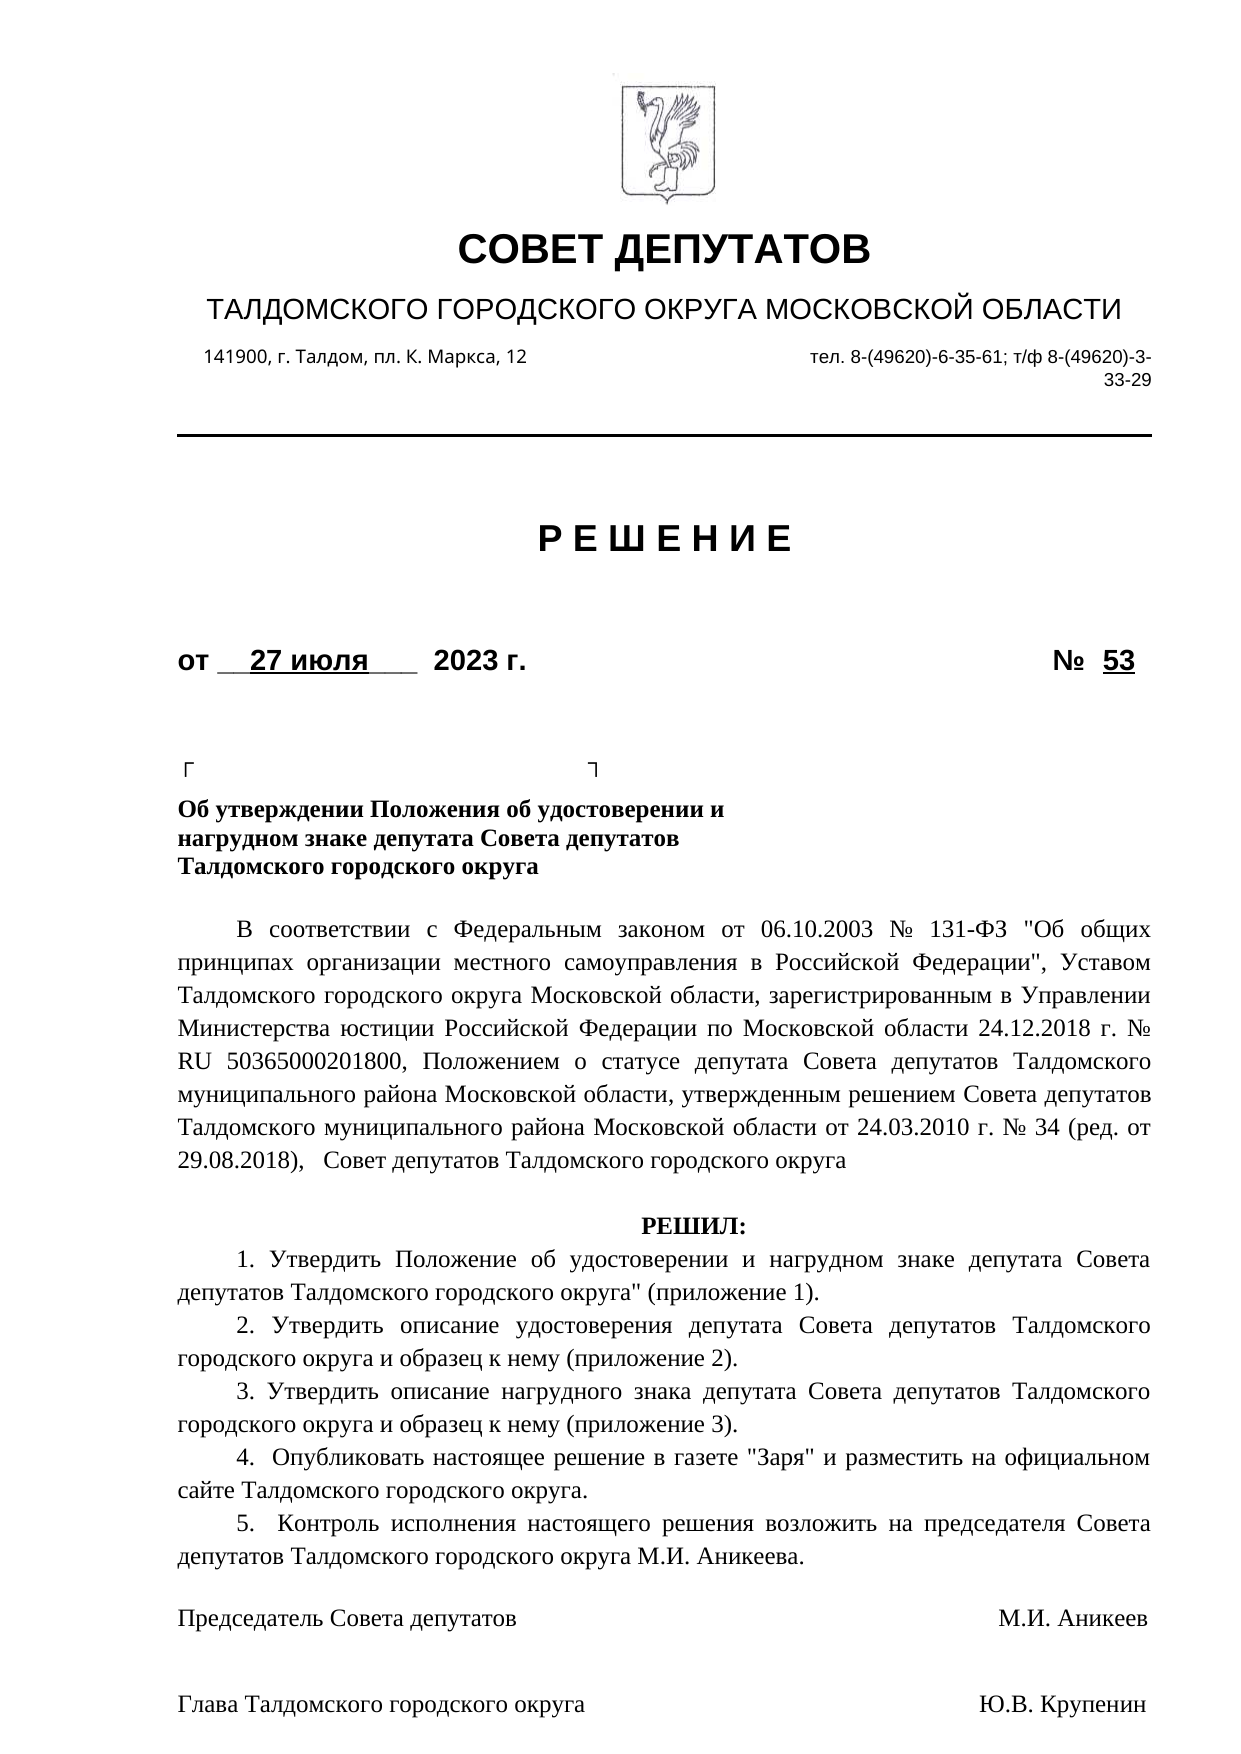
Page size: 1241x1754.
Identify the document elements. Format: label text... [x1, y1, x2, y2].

text 3. Утвердить описание нагрудного знака депутата Совета депутатов Талдомского городского округа и образец к нему (приложение 3). [177, 1376, 1152, 1438]
text Глава Талдомского городского округа Ю.В. Крупенин [177, 1689, 1152, 1718]
text ТАЛДОМСКОГО ГОРОДСКОГО ОКРУГА МОСКОВСКОЙ ОБЛАСТИ [177, 292, 1152, 326]
title нагрудном знаке депутата Совета депутатов [177, 823, 1152, 851]
title Об утверждении Положения об удостоверении и [177, 794, 1152, 823]
text Р Е Ш Е Н И Е [177, 517, 1152, 560]
text от __27 июля___ 2023 г. № 53 [177, 643, 1152, 677]
title Талдомского городского округа [177, 851, 1152, 880]
text РЕШИЛ: [177, 1211, 1152, 1239]
text ┌ ┐ [177, 749, 1152, 775]
text В соответствии с Федеральным законом от 06.10.2003 № 131-ФЗ "Об общих принципах организации местного самоуправления в Российской Федерации", Уставом Талдомского городского округа Московской области, зарегистрированным в Управлении Министерства юстиции Российской Федерации по Московской области 24.12.2018 г. № RU 50365000201800, Положением о статусе депутата Совета депутатов Талдомского муниципального района Московской области, утвержденным решением Совета депутатов Талдомского муниципального района Московской области от 24.03.2010 г. № 34 (ред. от 29.08.2018), Совет депутатов Талдомского городского округа [177, 914, 1152, 1173]
text Председатель Совета депутатов М.И. Аникеев [177, 1603, 1152, 1632]
text 4. Опубликовать настоящее решение в газете "Заря" и разместить на официальном сайте Талдомского городского округа. [177, 1442, 1152, 1504]
text 1. Утвердить Положение об удостоверении и нагрудном знаке депутата Совета депутатов Талдомского городского округа" (приложение 1). [177, 1244, 1152, 1306]
text 5. Контроль исполнения настоящего решения возложить на председателя Совета депутатов Талдомского городского округа М.И. Аникеева. [177, 1508, 1152, 1570]
text СОВЕТ ДЕПУТАТОВ [177, 224, 1152, 272]
text 2. Утвердить описание удостоверения депутата Совета депутатов Талдомского городского округа и образец к нему (приложение 2). [177, 1310, 1152, 1372]
picture [612, 73, 717, 206]
text 141900, г. Талдом, пл. К. Маркса, 12 тел. 8-(49620)-6-35-61; т/ф 8-(49620)-3-33-29 [177, 345, 1152, 391]
